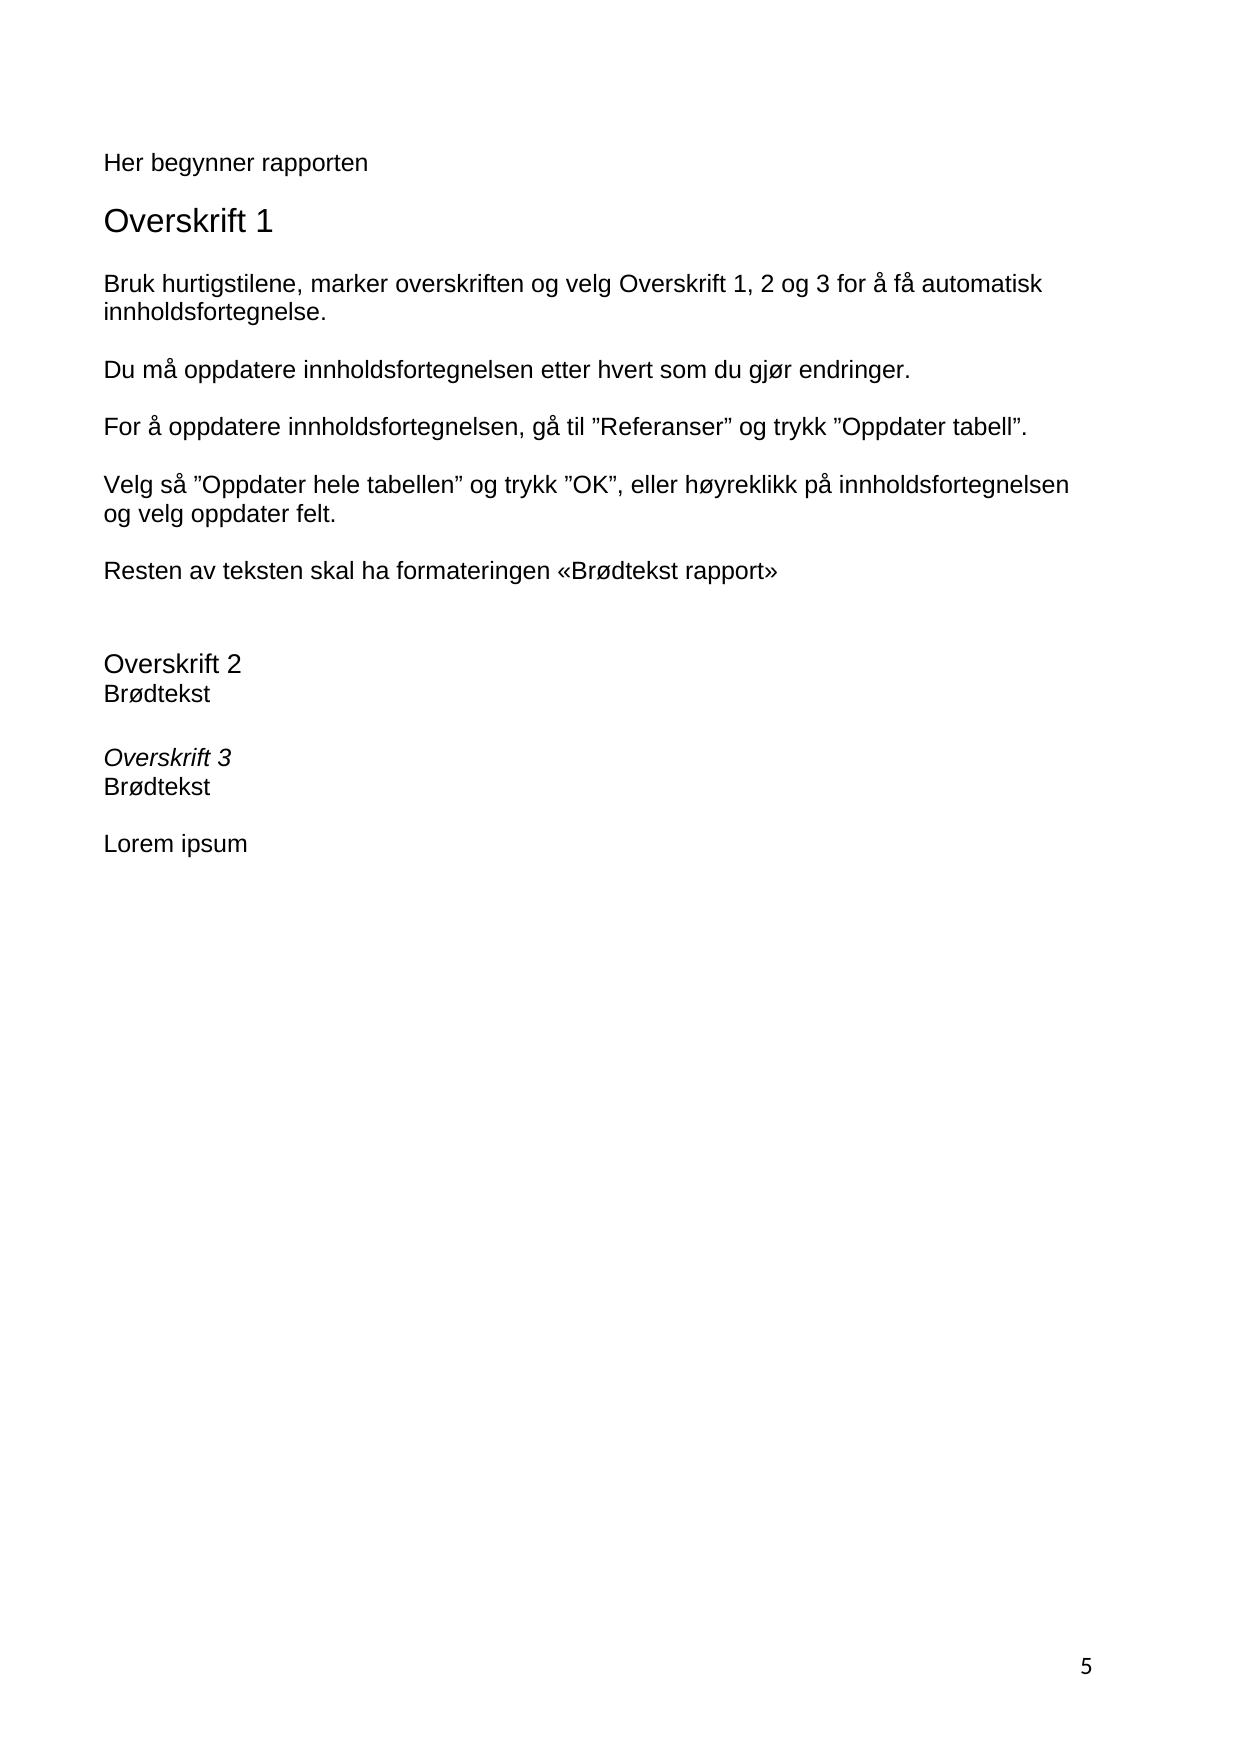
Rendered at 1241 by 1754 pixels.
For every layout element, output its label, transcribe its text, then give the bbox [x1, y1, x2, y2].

text Bruk hurtigstilene, marker overskriften og velg Overskrift 1, 2 og 3 for å få automatisk innholdsfortegnelse. [103, 268, 1093, 326]
subtitle Overskrift 3 [103, 743, 1093, 772]
text Velg så ”Oppdater hele tabellen” og trykk ”OK”, eller høyreklikk på innholdsfortegnelsen og velg oppdater felt. [103, 470, 1093, 527]
subtitle Overskrift 1 [103, 201, 1093, 240]
text Her begynner rapporten [103, 148, 1093, 176]
text Du må oppdatere innholdsfortegnelsen etter hvert som du gjør endringer. [103, 355, 1093, 383]
text Brødtekst [103, 679, 1093, 708]
subtitle Overskrift 2 [103, 648, 1093, 679]
text Resten av teksten skal ha formateringen «Brødtekst rapport» [103, 556, 1093, 585]
text Brødtekst [103, 772, 1093, 800]
text Lorem ipsum [103, 829, 1093, 858]
text For å oppdatere innholdsfortegnelsen, gå til ”Referanser” og trykk ”Oppdater tabell”. [103, 412, 1093, 441]
